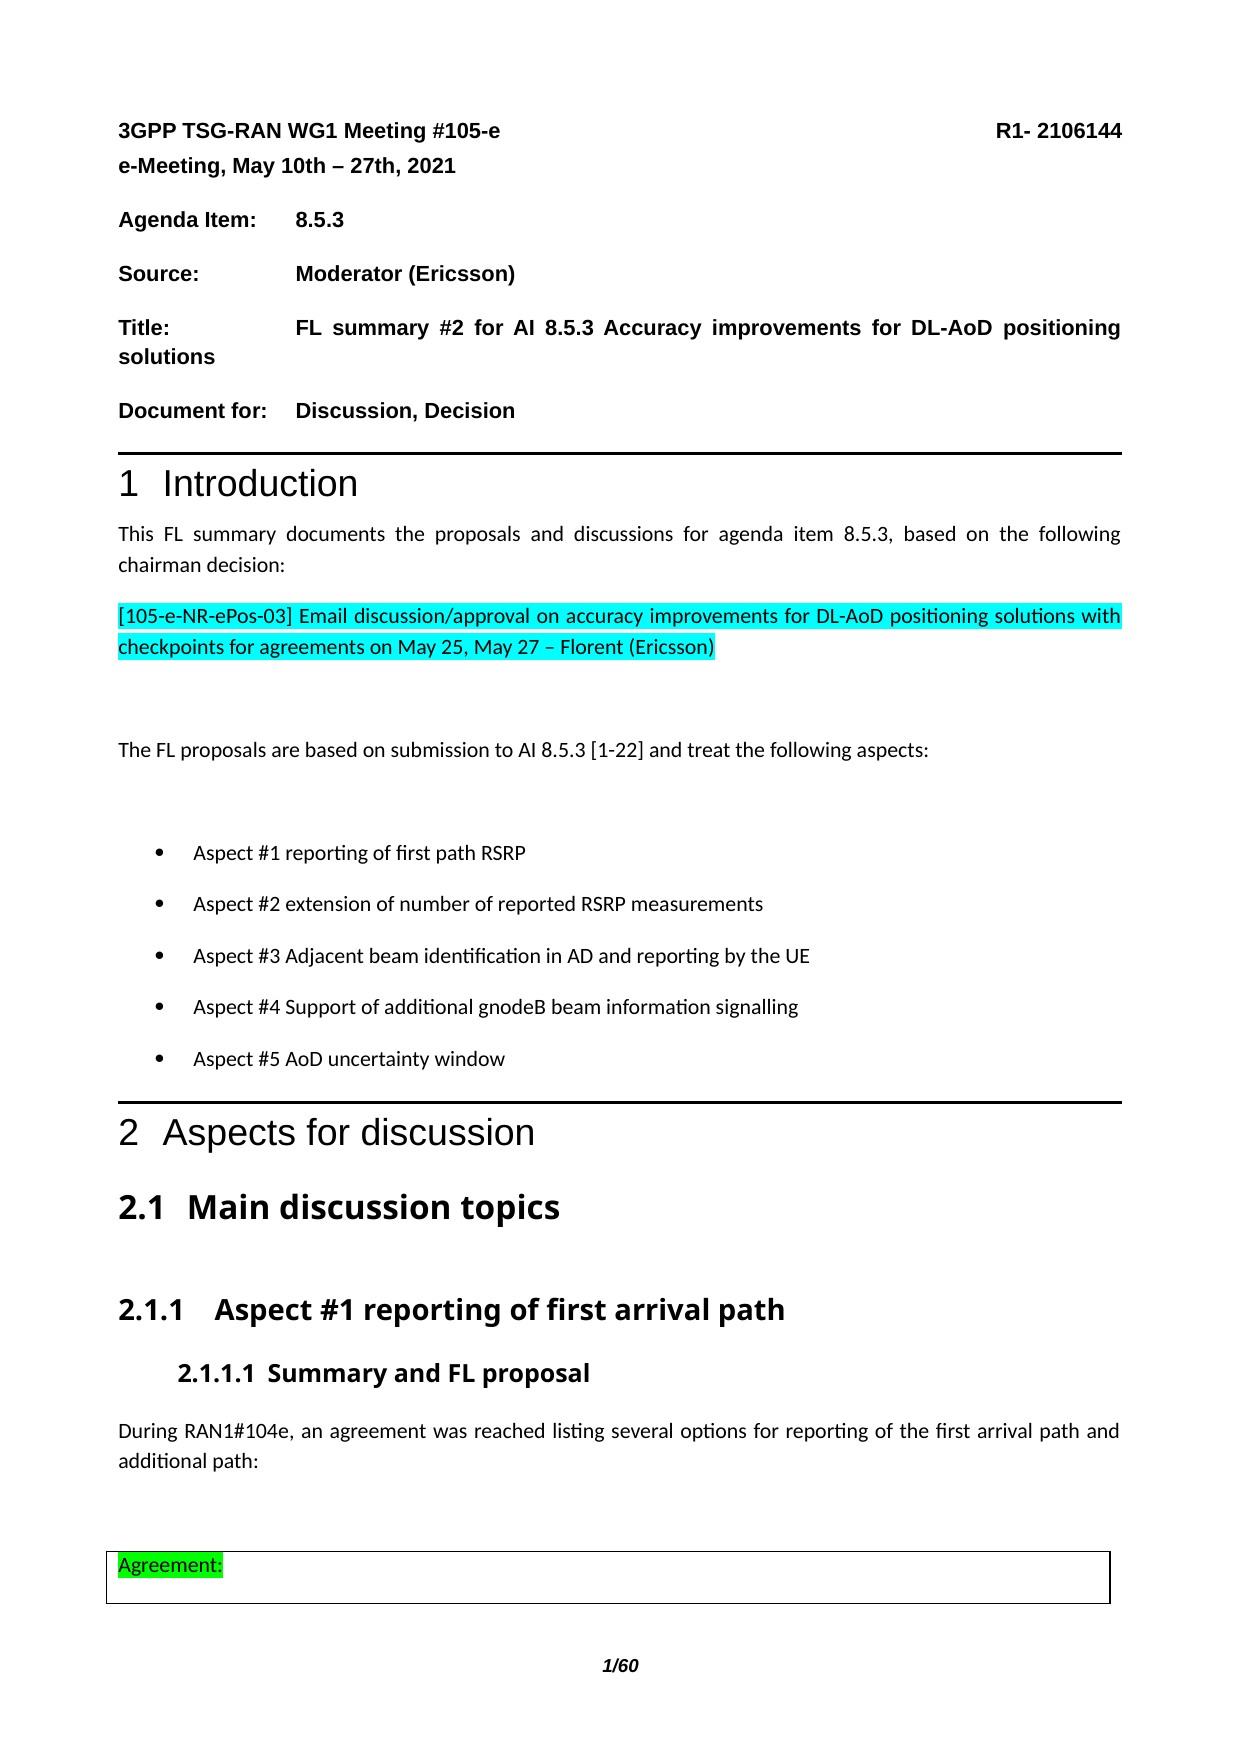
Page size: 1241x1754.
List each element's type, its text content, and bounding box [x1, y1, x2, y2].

subtitle Summary and FL proposal [177, 1356, 1122, 1390]
list Aspects for discussion [118, 1104, 1122, 1153]
text This FL summary documents the proposals and discussions for agenda item 8.5.3, based on the following chairman decision: [118, 521, 1122, 578]
subtitle Main discussion topics [118, 1183, 1122, 1229]
list Aspect #4 Support of additional gnodeB beam information signalling [156, 993, 1122, 1020]
list Aspect #2 extension of number of reported RSRP measurements [156, 891, 1122, 917]
text Source: Moderator (Ericsson) [118, 261, 1122, 286]
text During RAN1#104e, an agreement was reached listing several options for reporting of the first arrival path and additional path: [118, 1417, 1122, 1474]
text [105-e-NR-ePos-03] Email discussion/approval on accuracy improvements for DL-AoD positioning solutions with checkpoints for agreements on May 25, May 27 – Florent (Ericsson) [118, 629, 1122, 660]
list Aspect #5 AoD uncertainty window [156, 1045, 1122, 1072]
text 3GPP TSG-RAN WG1 Meeting #105-e R1- 2106144 [118, 118, 1122, 143]
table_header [107, 1552, 1109, 1603]
text The FL proposals are based on submission to AI 8.5.3 [1-22] and treat the following aspects: [118, 736, 1122, 763]
list Aspect #1 reporting of first path RSRP [156, 839, 1122, 866]
text Document for: Discussion, Decision [118, 398, 1122, 423]
text Title: FL summary #2 for AI 8.5.3 Accuracy improvements for DL-AoD positioning solutions [118, 315, 1122, 369]
list Aspect #3 Adjacent beam identification in AD and reporting by the UE [156, 942, 1122, 969]
subtitle Aspect #1 reporting of first arrival path [118, 1289, 1122, 1329]
text Agenda Item: 8.5.3 [118, 207, 1122, 232]
list Introduction [118, 455, 1122, 504]
text e-Meeting, May 10th – 27th, 2021 [118, 153, 1122, 178]
